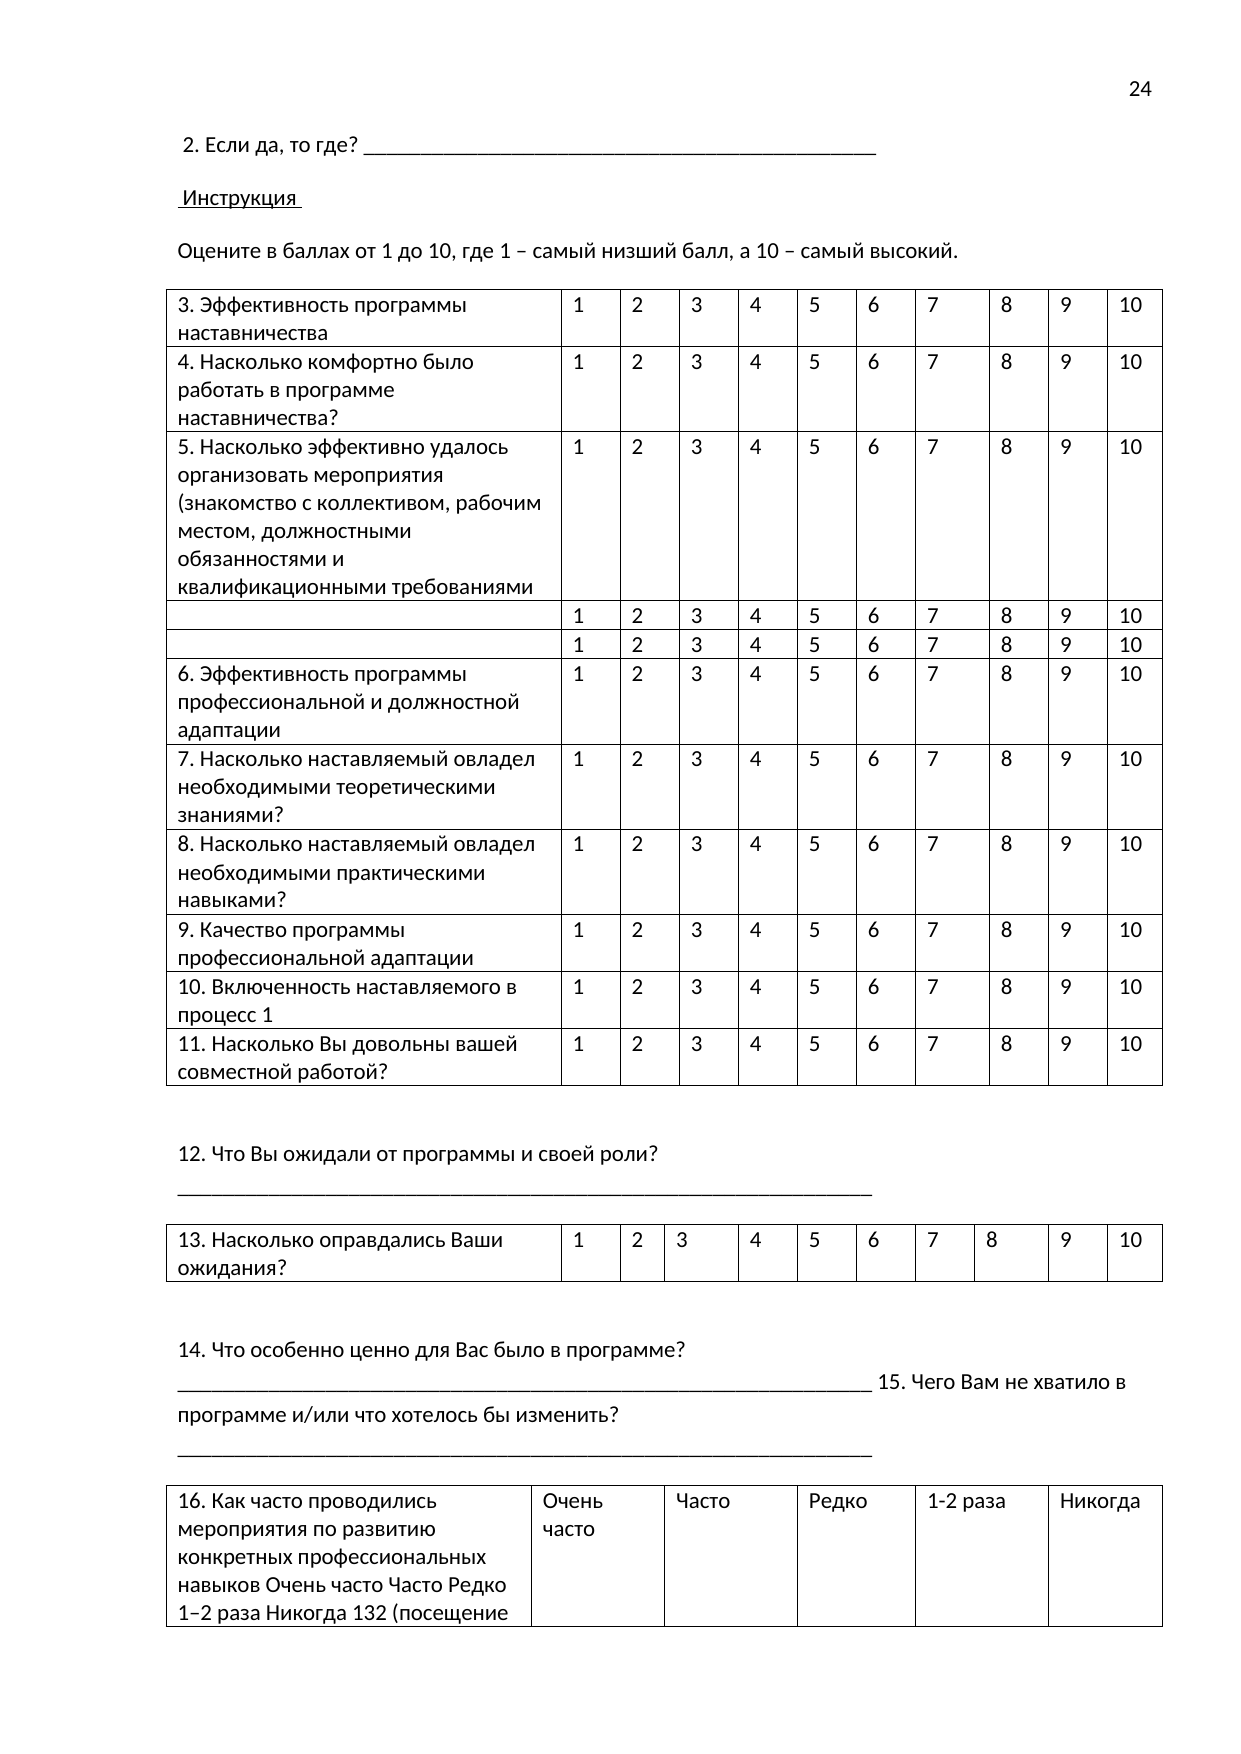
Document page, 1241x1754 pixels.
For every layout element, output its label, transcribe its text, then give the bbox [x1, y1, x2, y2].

table_header 3. Эффективность программы наставничества [167, 290, 561, 346]
table_header 5 [798, 1225, 856, 1281]
table_cell 10 [1108, 601, 1162, 629]
table_header 8 [990, 290, 1048, 346]
table_cell 2 [621, 830, 679, 914]
table_cell 8 [990, 630, 1048, 658]
table_cell 10 [1108, 972, 1162, 1028]
table_cell 1 [562, 915, 620, 971]
table_header 10 [1108, 290, 1162, 346]
table_cell 3 [680, 601, 738, 629]
table_cell 3 [680, 915, 738, 971]
table_header 9 [1049, 1225, 1107, 1281]
table_cell 6 [857, 659, 915, 743]
table_cell 8 [990, 659, 1048, 743]
table_header 1 [562, 290, 620, 346]
table_header Никогда [1049, 1486, 1162, 1626]
table_cell 6 [857, 915, 915, 971]
table_cell 5. Насколько эффективно удалось организовать мероприятия (знакомство с коллективом, рабочим местом, должностными обязанностями и квалификационными требованиями [167, 432, 561, 600]
table_header 4 [739, 290, 797, 346]
table_cell 10 [1108, 745, 1162, 828]
table_cell [167, 630, 561, 658]
table_header 10 [1108, 1225, 1162, 1281]
table_cell 8. Насколько наставляемый овладел необходимыми практическими навыками? [167, 830, 561, 914]
table_cell 7 [916, 915, 989, 971]
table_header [167, 1486, 531, 1626]
table_cell 4 [739, 745, 797, 828]
table_cell 9 [1049, 432, 1107, 600]
table_cell 1 [562, 830, 620, 914]
table_cell 2 [621, 972, 679, 1028]
table_cell 7 [916, 630, 989, 658]
table_cell 4 [739, 972, 797, 1028]
table_cell 8 [990, 972, 1048, 1028]
table_header 6 [857, 290, 915, 346]
table_header 4 [739, 1225, 797, 1281]
table_cell 6 [857, 347, 915, 431]
table_cell 6 [857, 1029, 915, 1085]
table_cell 3 [680, 432, 738, 600]
table_cell 4 [739, 601, 797, 629]
table_cell 7 [916, 1029, 989, 1085]
table_header 3 [665, 1225, 738, 1281]
text 14. Что особенно ценно для Вас было в программе? _____________________________________________________________ 15. Чего Вам не хватило в программе и/или что хотелось бы изменить? _____________________________________________________________ [177, 1335, 1152, 1460]
table_header 2 [621, 290, 679, 346]
table_header 6 [857, 1225, 915, 1281]
table_cell 9 [1049, 972, 1107, 1028]
table_cell 8 [990, 1029, 1048, 1085]
table_cell 7 [916, 347, 989, 431]
table_cell 4 [739, 630, 797, 658]
table_cell 6. Эффективность программы профессиональной и должностной адаптации [167, 659, 561, 743]
table_cell 2 [621, 630, 679, 658]
text 12. Что Вы ожидали от программы и своей роли? _____________________________________________________________ [177, 1139, 1152, 1199]
table_cell 9 [1049, 630, 1107, 658]
table_cell 7 [916, 601, 989, 629]
table_cell 6 [857, 630, 915, 658]
table_header 9 [1049, 290, 1107, 346]
table_cell 3 [680, 972, 738, 1028]
table_cell 5 [798, 972, 856, 1028]
table_cell 10 [1108, 659, 1162, 743]
table_cell 7 [916, 745, 989, 828]
table_cell 5 [798, 915, 856, 971]
table_cell 2 [621, 601, 679, 629]
table_cell 5 [798, 1029, 856, 1085]
table_cell 4 [739, 659, 797, 743]
table_cell 2 [621, 915, 679, 971]
table_cell 9 [1049, 745, 1107, 828]
table_cell 10 [1108, 432, 1162, 600]
table_cell 4 [739, 1029, 797, 1085]
table_cell 1 [562, 659, 620, 743]
table_header 8 [975, 1225, 1048, 1281]
table_cell 8 [990, 432, 1048, 600]
table_cell 2 [621, 347, 679, 431]
table_cell 1 [562, 972, 620, 1028]
table_cell 9. Качество программы профессиональной адаптации [167, 915, 561, 971]
table_cell 6 [857, 972, 915, 1028]
table_cell 8 [990, 830, 1048, 914]
table_cell 10 [1108, 830, 1162, 914]
table_cell 6 [857, 432, 915, 600]
table_cell 1 [562, 630, 620, 658]
table_cell 7. Насколько наставляемый овладел необходимыми теоретическими знаниями? [167, 745, 561, 828]
table_cell 9 [1049, 915, 1107, 971]
table_cell 9 [1049, 1029, 1107, 1085]
table_cell 3 [680, 347, 738, 431]
table_cell 2 [621, 432, 679, 600]
table_cell 4 [739, 432, 797, 600]
table_cell 9 [1049, 659, 1107, 743]
table_header 5 [798, 290, 856, 346]
table_cell 8 [990, 347, 1048, 431]
table_header 2 [621, 1225, 664, 1281]
table_cell 1 [562, 745, 620, 828]
table_cell 9 [1049, 601, 1107, 629]
table_cell 8 [990, 745, 1048, 828]
table_cell 10 [1108, 915, 1162, 971]
text Оцените в баллах от 1 до 10, где 1 – самый низший балл, а 10 – самый высокий. [177, 236, 1152, 264]
table_header 7 [916, 1225, 974, 1281]
table_cell 2 [621, 659, 679, 743]
table_header 7 [916, 290, 989, 346]
table_cell 5 [798, 630, 856, 658]
table_cell 10 [1108, 630, 1162, 658]
table_cell 1 [562, 1029, 620, 1085]
table_cell 10 [1108, 1029, 1162, 1085]
table_cell 3 [680, 1029, 738, 1085]
table_cell 6 [857, 601, 915, 629]
table_cell 4. Насколько комфортно было работать в программе наставничества? [167, 347, 561, 431]
table_cell 3 [680, 830, 738, 914]
table_cell 3 [680, 630, 738, 658]
table_cell 2 [621, 745, 679, 828]
table_cell 5 [798, 659, 856, 743]
table_cell [167, 601, 561, 629]
table_cell 3 [680, 659, 738, 743]
table_header 3 [680, 290, 738, 346]
table_cell 7 [916, 432, 989, 600]
table_cell 7 [916, 972, 989, 1028]
table_header Очень часто [532, 1486, 664, 1626]
table_cell 5 [798, 601, 856, 629]
table_cell 1 [562, 347, 620, 431]
table_cell 8 [990, 915, 1048, 971]
table_cell 1 [562, 601, 620, 629]
text Инструкция [177, 183, 1152, 211]
table_cell 8 [990, 601, 1048, 629]
table_cell 4 [739, 347, 797, 431]
table_cell 9 [1049, 830, 1107, 914]
table_header 1 [562, 1225, 620, 1281]
table_header Редко [798, 1486, 915, 1626]
table_cell 5 [798, 745, 856, 828]
table_cell 9 [1049, 347, 1107, 431]
table_cell 11. Насколько Вы довольны вашей совместной работой? [167, 1029, 561, 1085]
table_cell 5 [798, 432, 856, 600]
table_cell 10 [1108, 347, 1162, 431]
table_cell 2 [621, 1029, 679, 1085]
table_cell 5 [798, 347, 856, 431]
table_cell 4 [739, 915, 797, 971]
table_cell 10. Включенность наставляемого в процесс 1 [167, 972, 561, 1028]
table_cell 7 [916, 830, 989, 914]
table_cell 3 [680, 745, 738, 828]
text 2. Если да, то где? _____________________________________________ [177, 130, 1152, 158]
table_cell 5 [798, 830, 856, 914]
table_header 1-2 раза [916, 1486, 1048, 1626]
table_cell 6 [857, 830, 915, 914]
table_cell 6 [857, 745, 915, 828]
table_cell 4 [739, 830, 797, 914]
table_cell 1 [562, 432, 620, 600]
table_cell 7 [916, 659, 989, 743]
table_header 13. Насколько оправдались Ваши ожидания? [167, 1225, 561, 1281]
table_header Часто [665, 1486, 797, 1626]
